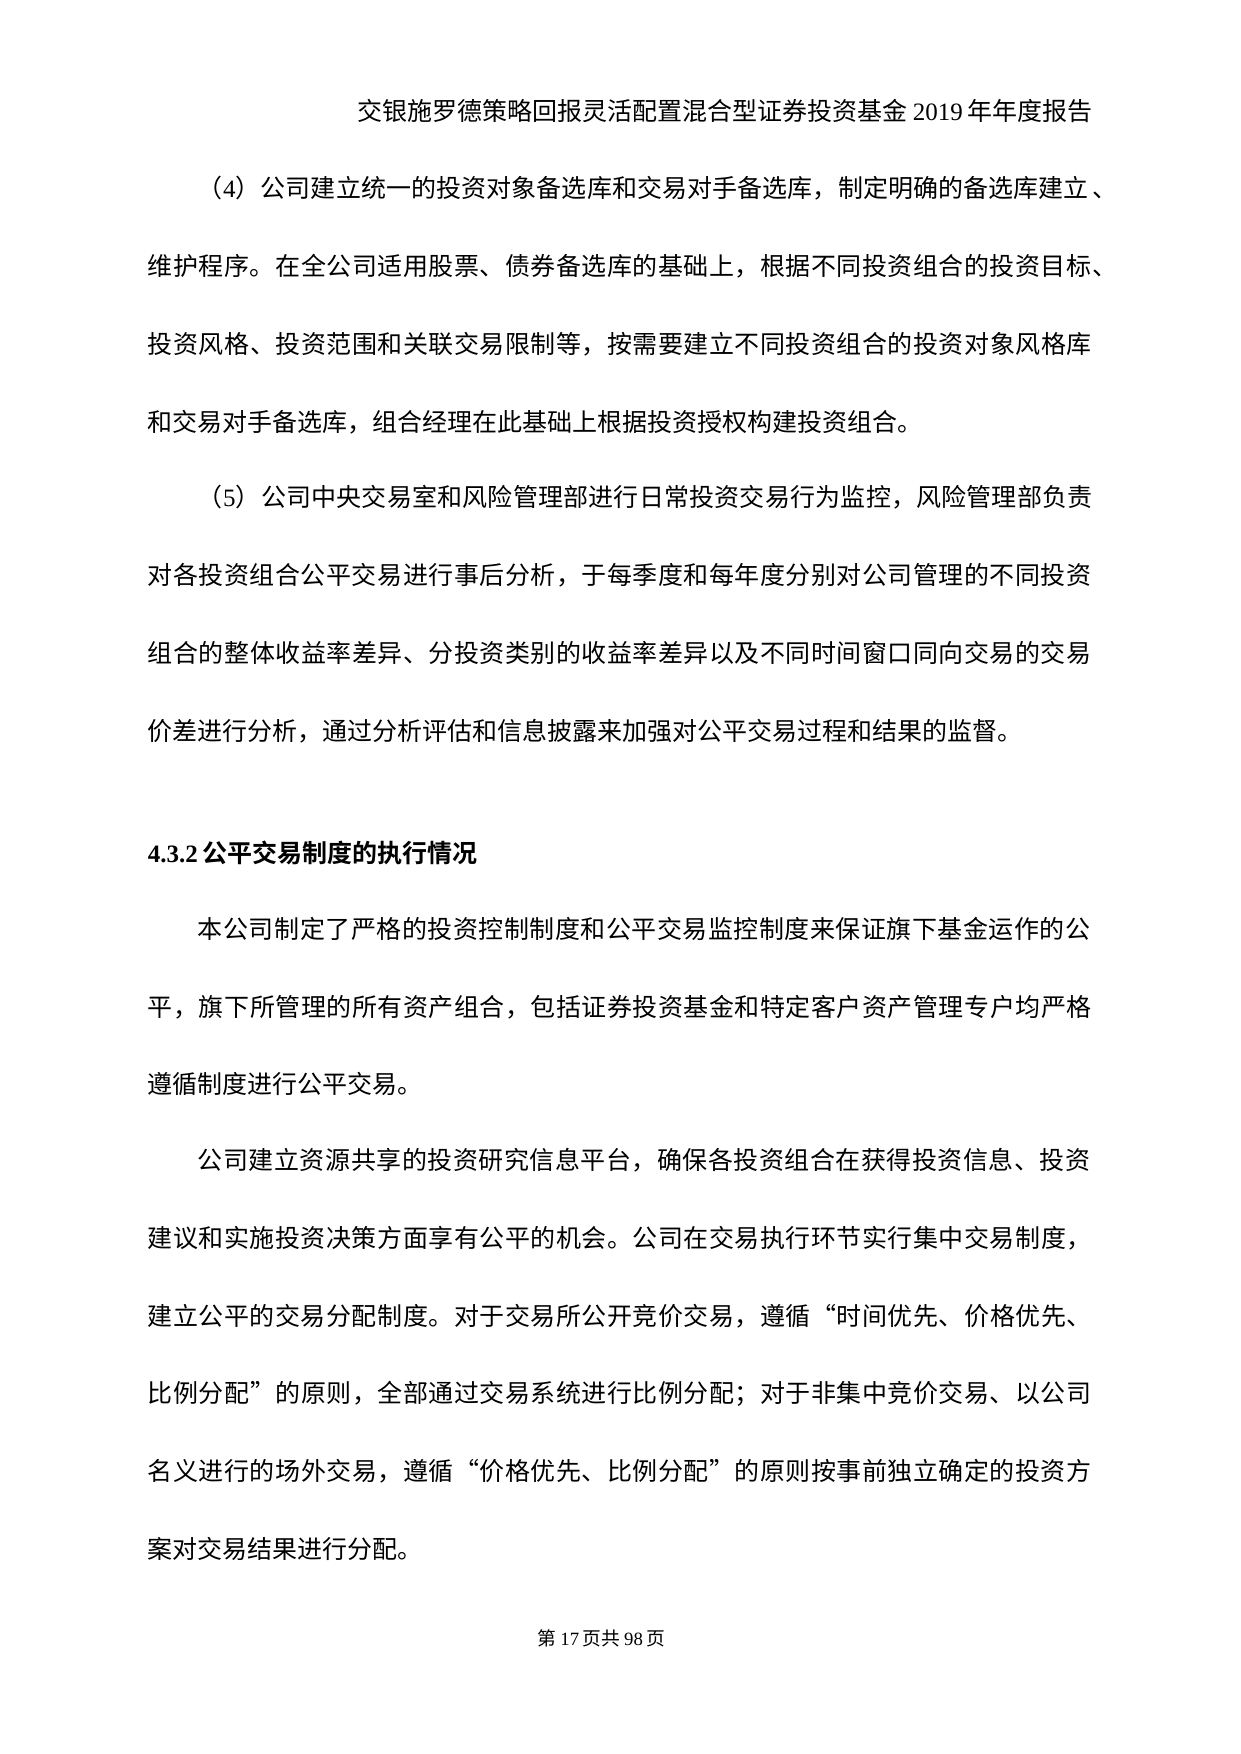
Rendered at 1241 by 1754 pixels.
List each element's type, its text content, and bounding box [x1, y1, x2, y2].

text （4）公司建立统一的投资对象备选库和交易对手备选库，制定明确的备选库建立、维护程序。在全公司适用股票、债券备选库的基础上，根据不同投资组合的投资目标、投资风格、投资范围和关联交易限制等，按需要建立不同投资组合的投资对象风格库和交易对手备选库，组合经理在此基础上根据投资授权构建投资组合。 [148, 154, 1092, 453]
text （5）公司中央交易室和风险管理部进行日常投资交易行为监控，风险管理部负责对各投资组合公平交易进行事后分析，于每季度和每年度分别对公司管理的不同投资组合的整体收益率差异、分投资类别的收益率差异以及不同时间窗口同向交易的交易价差进行分析，通过分析评估和信息披露来加强对公平交易过程和结果的监督。 [148, 463, 1092, 762]
subtitle 4.3.2公平交易制度的执行情况 [148, 819, 1092, 884]
text 公司建立资源共享的投资研究信息平台，确保各投资组合在获得投资信息、投资建议和实施投资决策方面享有公平的机会。公司在交易执行环节实行集中交易制度，建立公平的交易分配制度。对于交易所公开竞价交易，遵循“时间优先、价格优先、比例分配”的原则，全部通过交易系统进行比例分配；对于非集中竞价交易、以公司名义进行的场外交易，遵循“价格优先、比例分配”的原则按事前独立确定的投资方案对交易结果进行分配。 [148, 1126, 1092, 1580]
text 本公司制定了严格的投资控制制度和公平交易监控制度来保证旗下基金运作的公平，旗下所管理的所有资产组合，包括证券投资基金和特定客户资产管理专户均严格遵循制度进行公平交易。 [148, 895, 1092, 1116]
